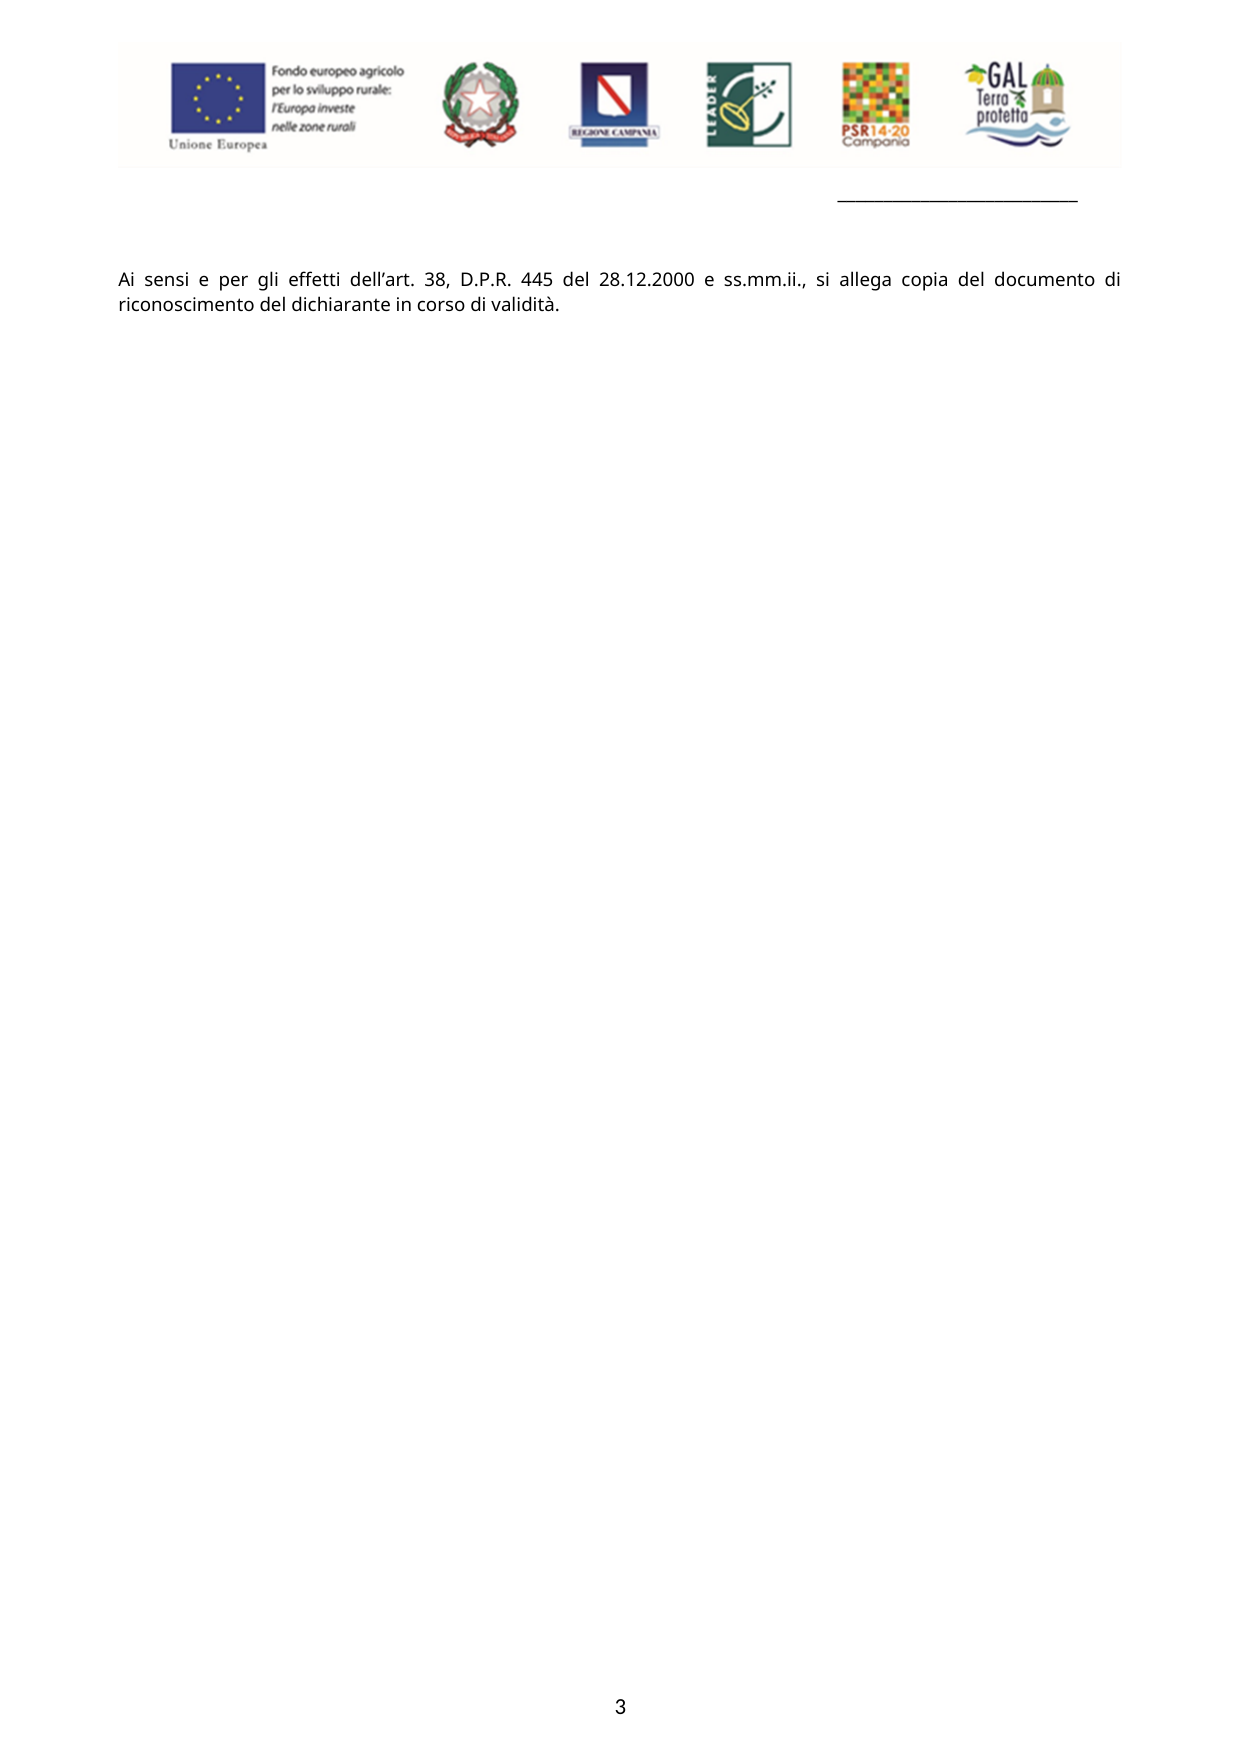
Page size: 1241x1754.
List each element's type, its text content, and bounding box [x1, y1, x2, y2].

text Ai sensi e per gli effetti dell’art. 38, D.P.R. 445 del 28.12.2000 e ss.mm.ii., si allega copia del documento di riconoscimento del dichiarante in corso di validità. [118, 266, 1122, 317]
picture [118, 42, 1123, 169]
list __________________________ [718, 177, 1122, 206]
